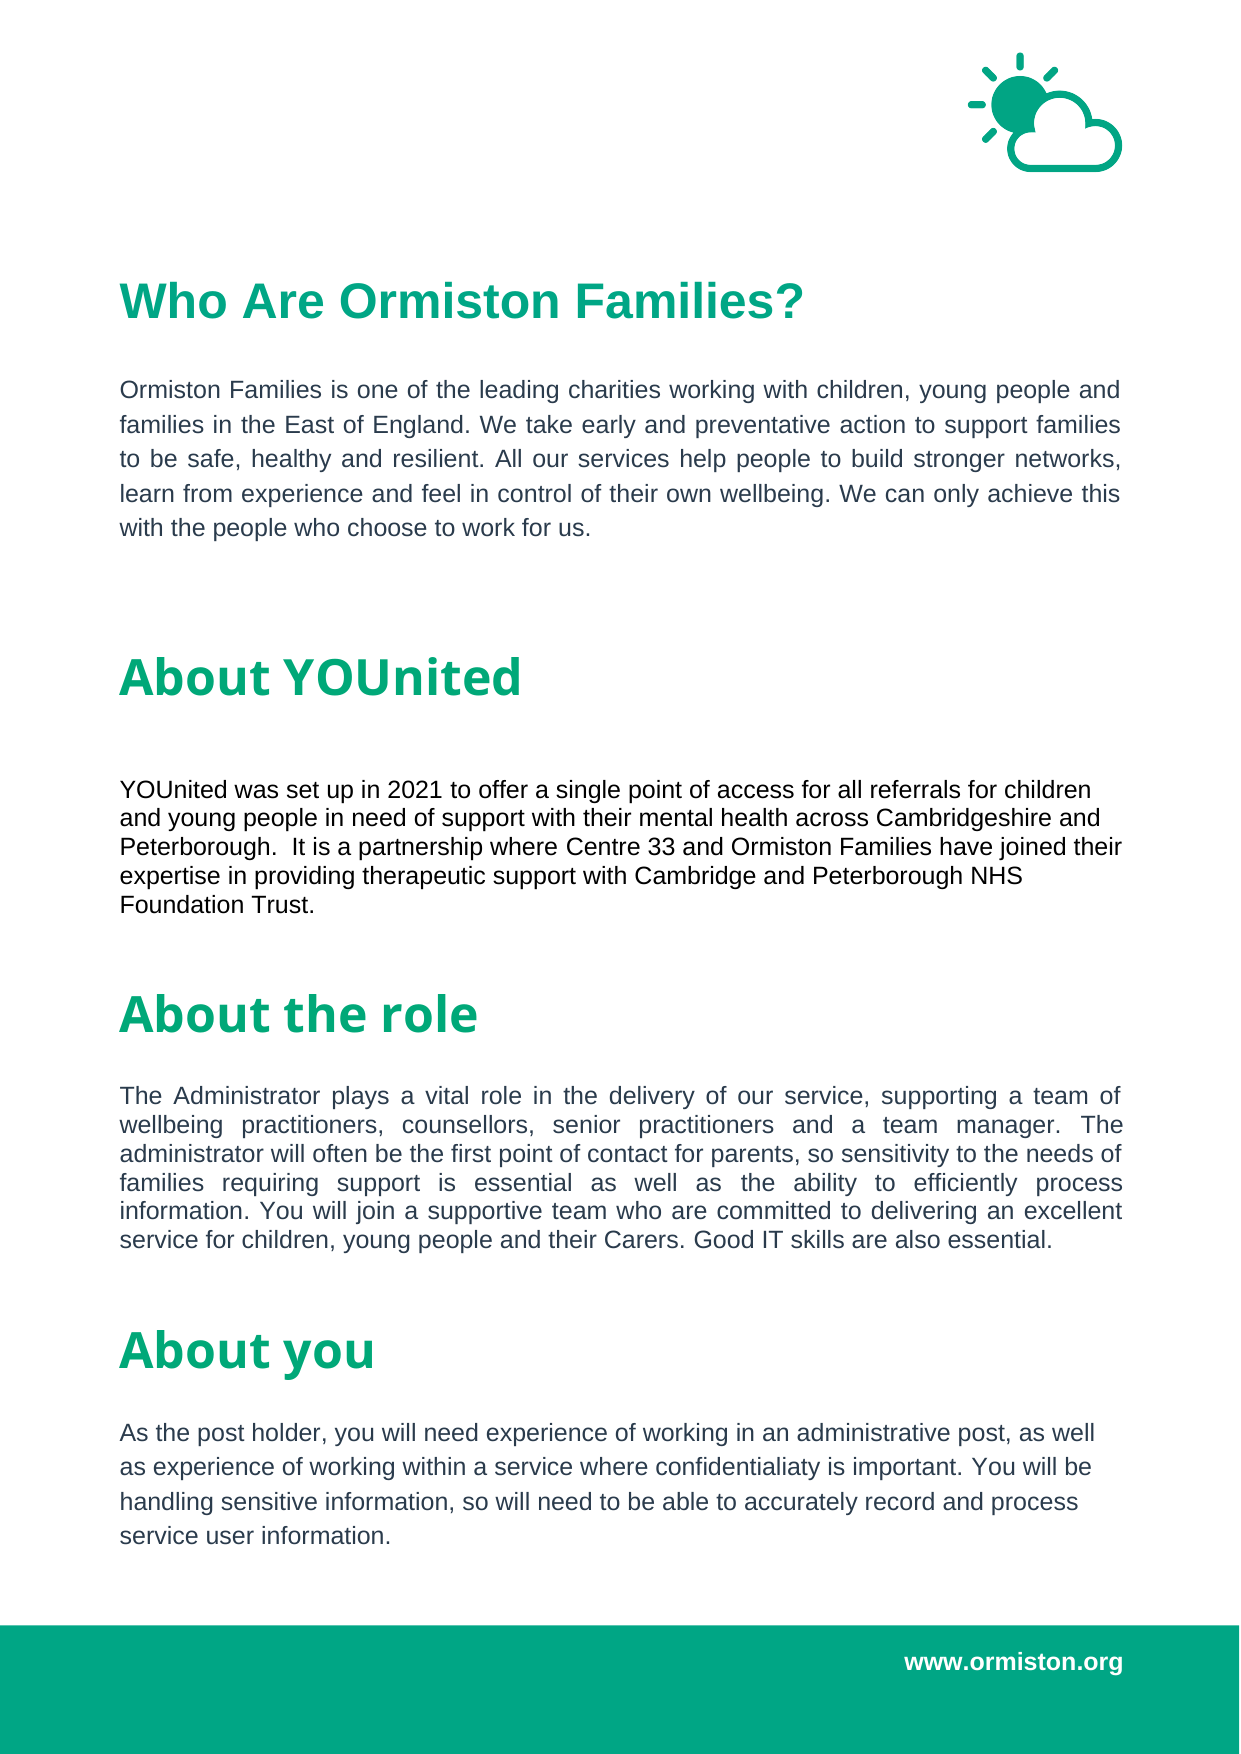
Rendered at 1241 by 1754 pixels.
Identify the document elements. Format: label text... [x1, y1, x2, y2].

text Ormiston Families is one of the leading charities working with children, young people and families in the East of England. We take early and preventative action to support families to be safe, healthy and resilient. All our services help people to build stronger networks, learn from experience and feel in control of their own wellbeing. We can only achieve this with the people who choose to work for us. [119, 375, 1123, 542]
text About YOUnited [119, 642, 1123, 710]
text YOUnited was set up in 2021 to offer a single point of access for all referrals for children and young people in need of support with their mental health across Cambridgeshire and Peterborough. It is a partnership where Centre 33 and Ormiston Families have joined their expertise in providing therapeutic support with Cambridge and Peterborough NHS Foundation Trust. [119, 774, 1123, 918]
text As the post holder, you will need experience of working in an administrative post, as well as experience of working within a service where confidentialiaty is important. You will be handling sensitive information, so will need to be able to accurately record and process service user information. [119, 1418, 1123, 1550]
text About the role [119, 979, 1123, 1047]
picture [963, 47, 1127, 178]
text The Administrator plays a vital role in the delivery of our service, supporting a team of wellbeing practitioners, counsellors, senior practitioners and a team manager. The administrator will often be the first point of contact for parents, so sensitivity to the needs of families requiring support is essential as well as the ability to efficiently process information. You will join a supportive team who are committed to delivering an excellent service for children, young people and their Carers. Good IT skills are also essential. [119, 1081, 1123, 1254]
text About you [119, 1315, 1123, 1383]
text Who Are Ormiston Families? [119, 272, 1123, 329]
